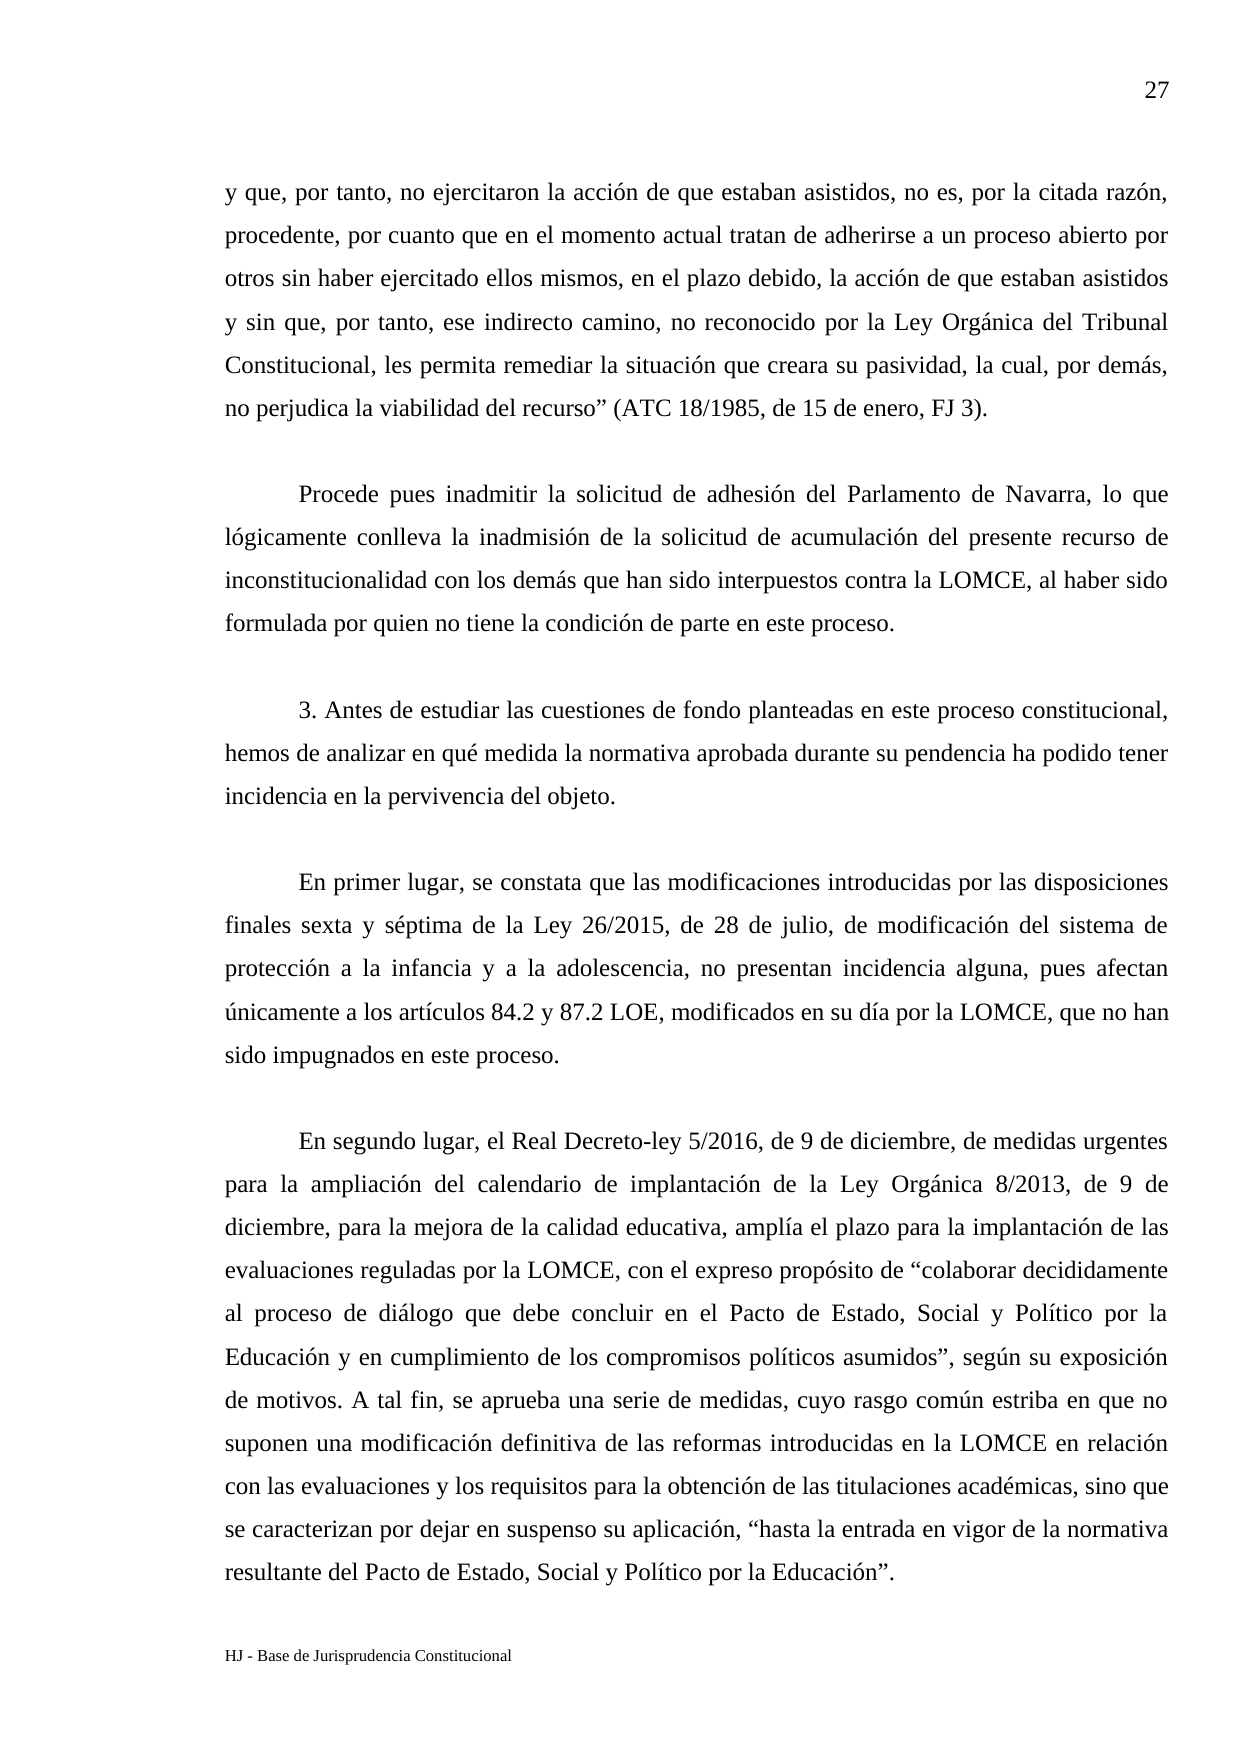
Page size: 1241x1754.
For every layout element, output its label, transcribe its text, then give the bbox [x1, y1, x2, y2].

text En primer lugar, se constata que las modificaciones introducidas por las disposiciones finales sexta y séptima de la Ley 26/2015, de 28 de julio, de modificación del sistema de protección a la infancia y a la adolescencia, no presentan incidencia alguna, pues afectan únicamente a los artículos 84.2 y 87.2 LOE, modificados en su día por la LOMCE, que no han sido impugnados en este proceso. [224, 867, 1169, 1068]
text En segundo lugar, el Real Decreto-ley 5/2016, de 9 de diciembre, de medidas urgentes para la ampliación del calendario de implantación de la Ley Orgánica 8/2013, de 9 de diciembre, para la mejora de la calidad educativa, amplía el plazo para la implantación de las evaluaciones reguladas por la LOMCE, con el expreso propósito de “colaborar decididamente al proceso de diálogo que debe concluir en el Pacto de Estado, Social y Político por la Educación y en cumplimiento de los compromisos políticos asumidos”, según su exposición de motivos. A tal fin, se aprueba una serie de medidas, cuyo rasgo común estriba en que no suponen una modificación definitiva de las reformas introducidas en la LOMCE en relación con las evaluaciones y los requisitos para la obtención de las titulaciones académicas, sino que se caracterizan por dejar en suspenso su aplicación, “hasta la entrada en vigor de la normativa resultante del Pacto de Estado, Social y Político por la Educación”. [224, 1126, 1169, 1586]
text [224, 177, 1169, 422]
text Procede pues inadmitir la solicitud de adhesión del Parlamento de Navarra, lo que lógicamente conlleva la inadmisión de la solicitud de acumulación del presente recurso de inconstitucionalidad con los demás que han sido interpuestos contra la LOMCE, al haber sido formulada por quien no tiene la condición de parte en este proceso. [224, 479, 1169, 637]
text 3. Antes de estudiar las cuestiones de fondo planteadas en este proceso constitucional, hemos de analizar en qué medida la normativa aprobada durante su pendencia ha podido tener incidencia en la pervivencia del objeto. [224, 695, 1169, 810]
